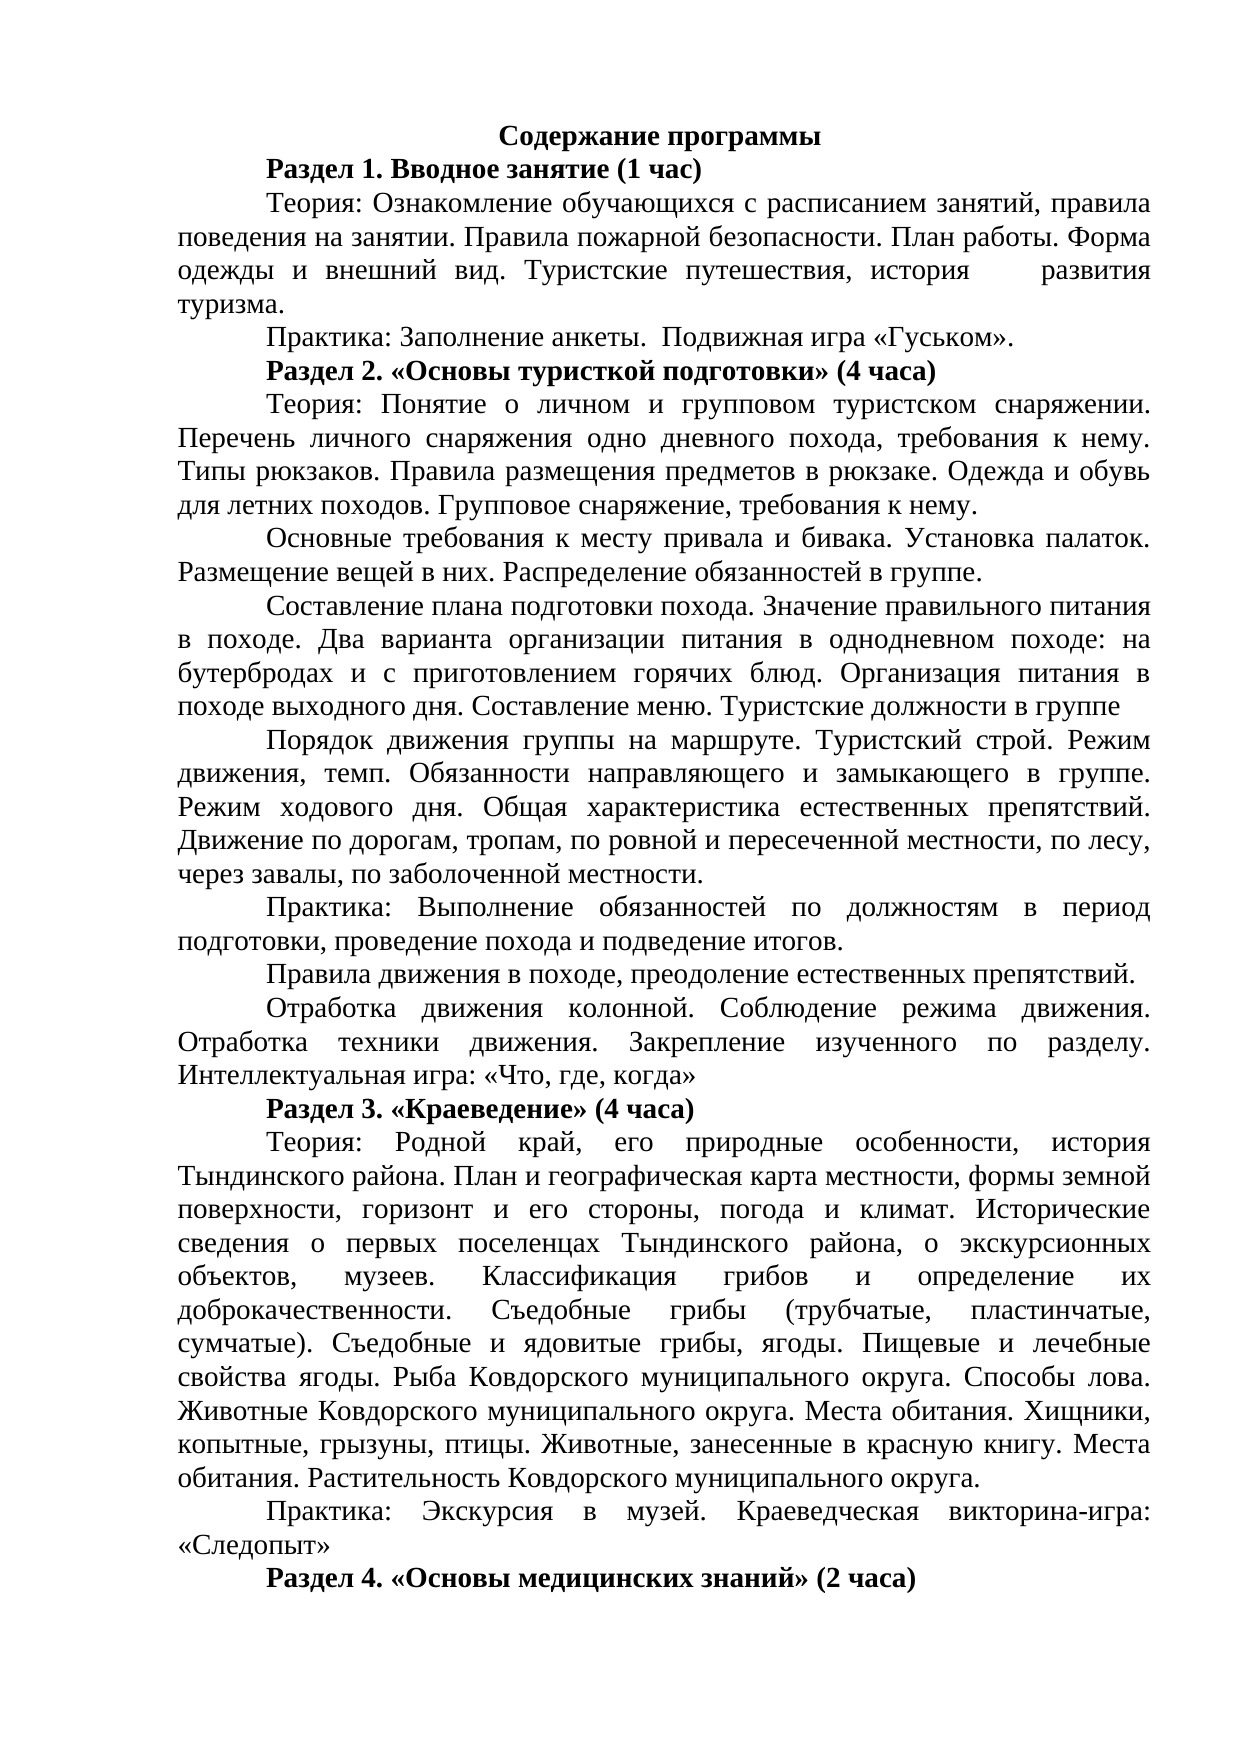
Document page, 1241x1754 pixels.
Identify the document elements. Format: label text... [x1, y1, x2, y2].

text Раздел 4. «Основы медицинских знаний» (2 часа) [177, 1560, 1152, 1594]
text Практика: Экскурсия в музей. Краеведческая викторина-игра: «Следопыт» [177, 1493, 1152, 1560]
text Раздел 3. «Краеведение» (4 часа) [177, 1091, 1152, 1124]
text Теория: Понятие о личном и групповом туристском снаряжении. Перечень личного снаряжения одно дневного похода, требования к нему. Типы рюкзаков. Правила размещения предметов в рюкзаке. Одежда и обувь для летних походов. Групповое снаряжение, требования к нему. [177, 386, 1152, 521]
text Содержание программы [177, 118, 1152, 152]
text Основные требования к месту привала и бивака. Установка палаток. Размещение вещей в них. Распределение обязанностей в группе. [177, 521, 1152, 588]
text Раздел 2. «Основы туристкой подготовки» (4 часа) [177, 353, 1152, 386]
text Отработка движения колонной. Соблюдение режима движения. Отработка техники движения. Закрепление изученного по разделу. Интеллектуальная игра: «Что, где, когда» [177, 990, 1152, 1091]
text Правила движения в походе, преодоление естественных препятствий. [177, 957, 1152, 990]
text Порядок движения группы на маршруте. Туристский строй. Режим движения, темп. Обязанности направляющего и замыкающего в группе. Режим ходового дня. Общая характеристика естественных препятствий. Движение по дорогам, тропам, по ровной и пересеченной местности, по лесу, через завалы, по заболоченной местности. [177, 722, 1152, 889]
text Практика: Выполнение обязанностей по должностям в период подготовки, проведение похода и подведение итогов. [177, 889, 1152, 957]
text Раздел 1. Вводное занятие (1 час) [177, 152, 1152, 185]
text Теория: Родной край, его природные особенности, история Тындинского района. План и географическая карта местности, формы земной поверхности, горизонт и его стороны, погода и климат. Исторические сведения о первых поселенцах Тындинского района, о экскурсионных объектов, музеев. Классификация грибов и определение их доброкачественности. Съедобные грибы (трубчатые, пластинчатые, сумчатые). Съедобные и ядовитые грибы, ягоды. Пищевые и лечебные свойства ягоды. Рыба Ковдорского муниципального округа. Способы лова. Животные Ковдорского муниципального округа. Места обитания. Хищники, копытные, грызуны, птицы. Животные, занесенные в красную книгу. Места обитания. Растительность Ковдорского муниципального округа. [177, 1124, 1152, 1493]
text Составление плана подготовки похода. Значение правильного питания в походе. Два варианта организации питания в однодневном походе: на бутербродах и с приготовлением горячих блюд. Организация питания в походе выходного дня. Составление меню. Туристские должности в группе [177, 588, 1152, 722]
text Теория: Ознакомление обучающихся с расписанием занятий, правила поведения на занятии. Правила пожарной безопасности. План работы. Форма одежды и внешний вид. Туристские путешествия, история развития туризма. [177, 185, 1152, 319]
text Практика: Заполнение анкеты. Подвижная игра «Гуськом». [177, 319, 1152, 353]
